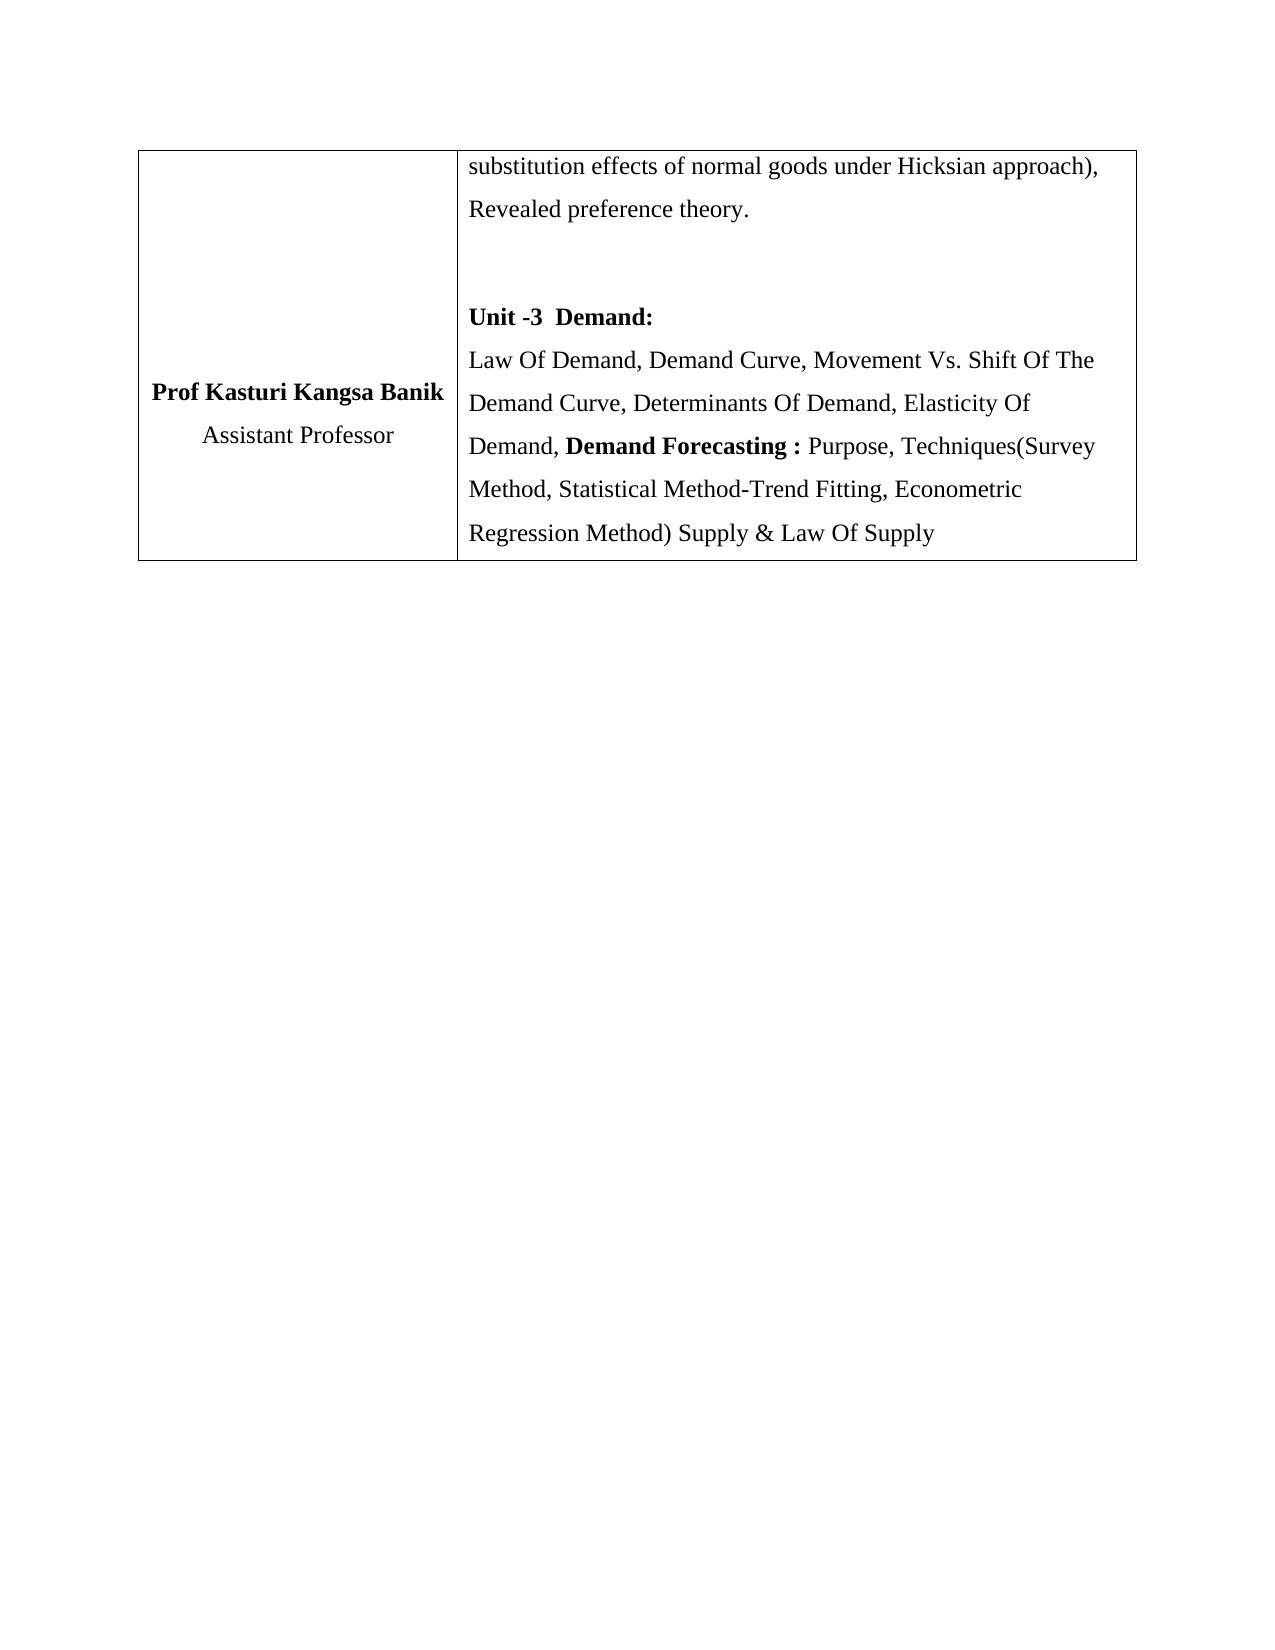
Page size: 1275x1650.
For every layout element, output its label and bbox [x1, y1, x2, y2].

table_cell [458, 151, 1136, 559]
table_cell [139, 151, 457, 559]
